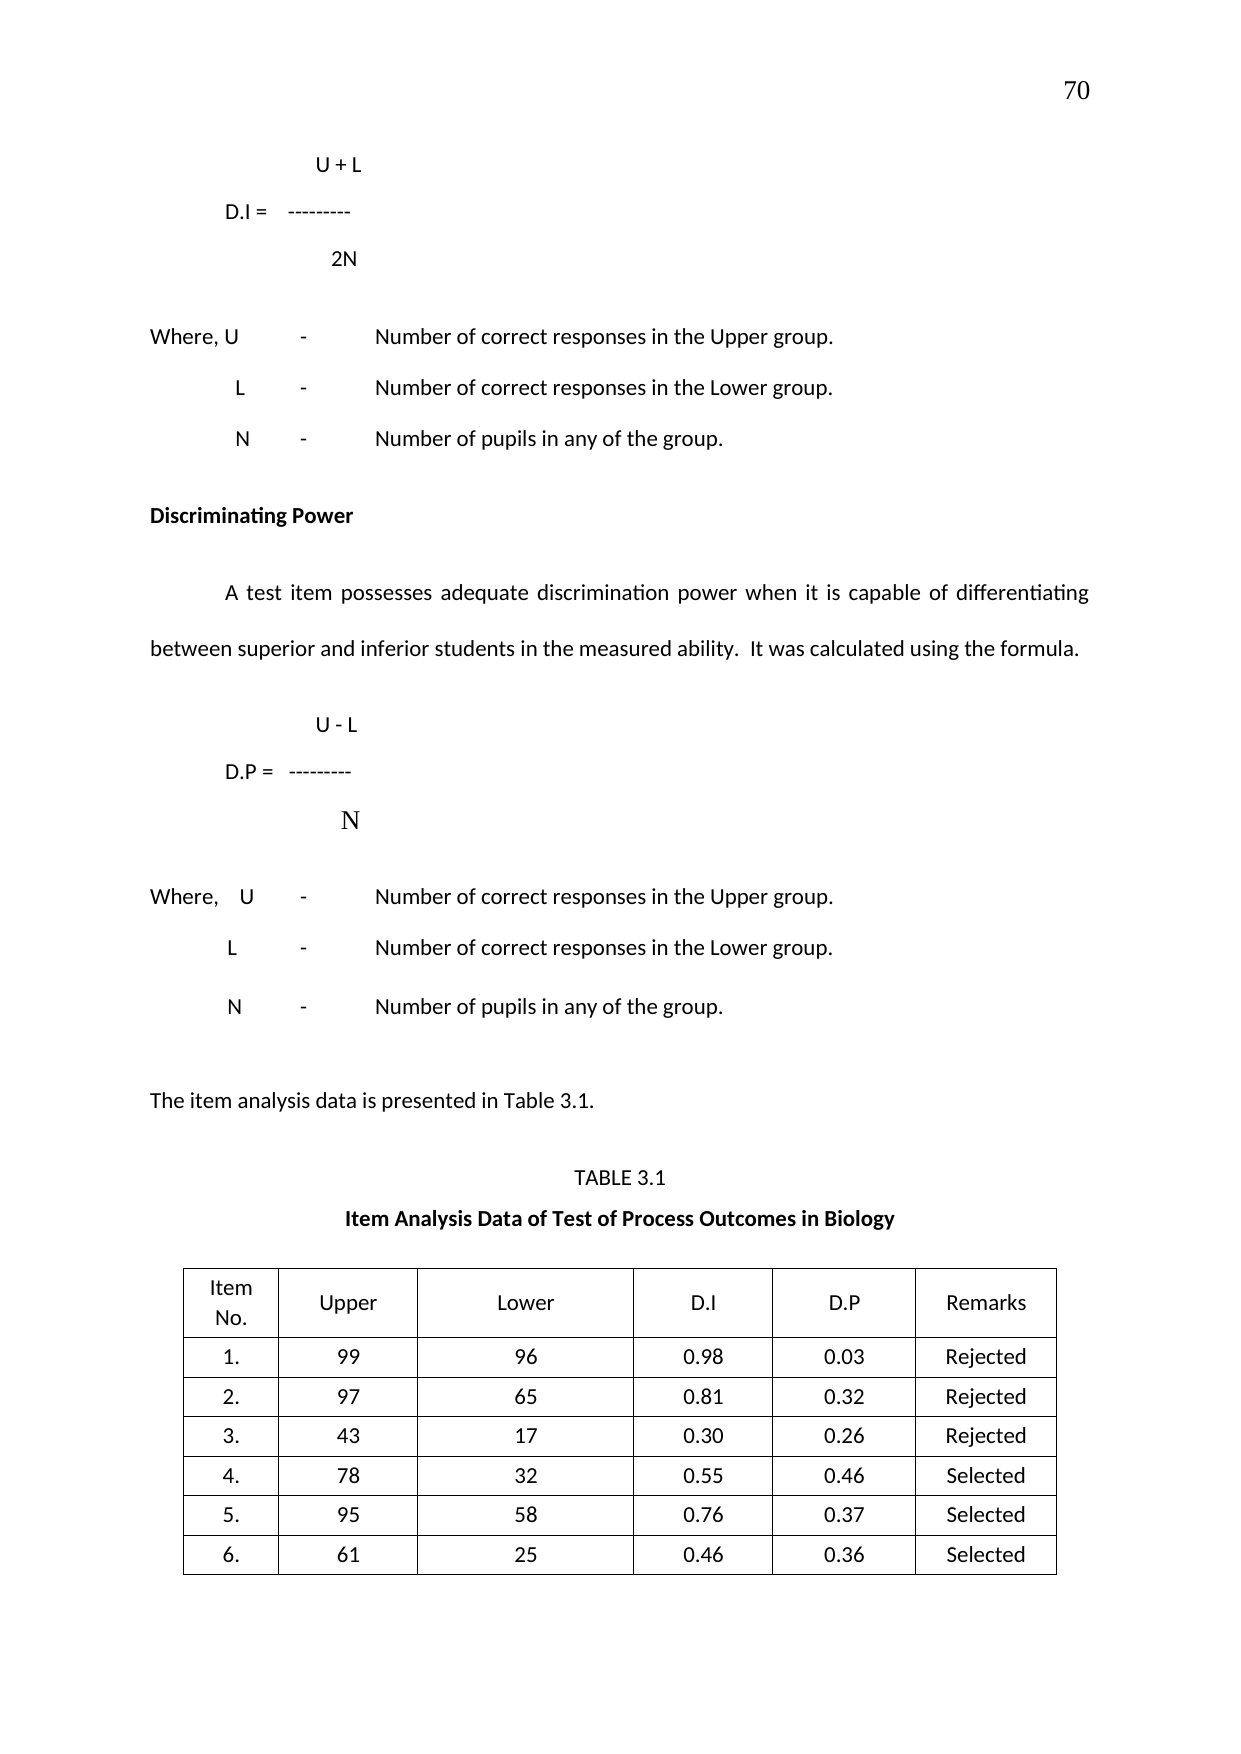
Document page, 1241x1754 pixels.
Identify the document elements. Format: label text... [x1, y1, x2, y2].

text N - Number of pupils in any of the group. [150, 424, 1090, 452]
table_cell 25 [418, 1536, 633, 1574]
table_header D.P [773, 1269, 915, 1337]
table_cell Rejected [916, 1417, 1056, 1456]
text U + L [150, 150, 1090, 178]
table_cell 95 [279, 1496, 417, 1534]
text D.I = --------- [150, 197, 1090, 225]
table_cell 0.26 [773, 1417, 915, 1456]
table_cell 5. [184, 1496, 278, 1534]
table_cell 96 [418, 1338, 633, 1377]
table_header Upper [279, 1269, 417, 1337]
table_cell 0.32 [773, 1378, 915, 1416]
table_cell 0.98 [634, 1338, 772, 1377]
text N - Number of pupils in any of the group. [150, 992, 1090, 1020]
table_cell 17 [418, 1417, 633, 1456]
table_cell 0.46 [634, 1536, 772, 1574]
text U - L [150, 711, 1090, 738]
table_header Item No. [184, 1269, 278, 1337]
table_cell 78 [279, 1457, 417, 1495]
table_cell Rejected [916, 1338, 1056, 1377]
table_cell 2. [184, 1378, 278, 1416]
table_cell 0.46 [773, 1457, 915, 1495]
text Discriminating Power [150, 501, 1090, 529]
table_cell 99 [279, 1338, 417, 1377]
table_cell Rejected [916, 1378, 1056, 1416]
text N [150, 804, 1090, 835]
table_cell 97 [279, 1378, 417, 1416]
table_cell Selected [916, 1457, 1056, 1495]
table_cell 58 [418, 1496, 633, 1534]
table_cell 6. [184, 1536, 278, 1574]
table_cell 32 [418, 1457, 633, 1495]
table_cell 1. [184, 1338, 278, 1377]
text The item analysis data is presented in Table 3.1. [150, 1086, 1090, 1114]
table_cell 61 [279, 1536, 417, 1574]
table_cell 0.81 [634, 1378, 772, 1416]
table_cell Selected [916, 1536, 1056, 1574]
table_cell 0.76 [634, 1496, 772, 1534]
text 2N [150, 244, 1090, 272]
table_cell 0.55 [634, 1457, 772, 1495]
text D.P = --------- [150, 757, 1090, 785]
table_header Lower [418, 1269, 633, 1337]
text L - Number of correct responses in the Lower group. [150, 373, 1090, 401]
text Where, U - Number of correct responses in the Upper group. [150, 322, 1090, 350]
text A test item possesses adequate discrimination power when it is capable of differentiating between superior and inferior students in the measured ability. It was calculated using the formula. [150, 578, 1090, 662]
table_header Remarks [916, 1269, 1056, 1337]
table_cell 0.37 [773, 1496, 915, 1534]
table_header D.I [634, 1269, 772, 1337]
table_cell 0.36 [773, 1536, 915, 1574]
table_cell 0.30 [634, 1417, 772, 1456]
text Where, U - Number of correct responses in the Upper group. [150, 882, 1090, 910]
table_cell 0.03 [773, 1338, 915, 1377]
table_cell 3. [184, 1417, 278, 1456]
table_cell 4. [184, 1457, 278, 1495]
text L - Number of correct responses in the Lower group. [150, 933, 1090, 961]
text TABLE 3.1 Item Analysis Data of Test of Process Outcomes in Biology [150, 1163, 1090, 1233]
table_cell 43 [279, 1417, 417, 1456]
table_cell Selected [916, 1496, 1056, 1534]
table_cell 65 [418, 1378, 633, 1416]
